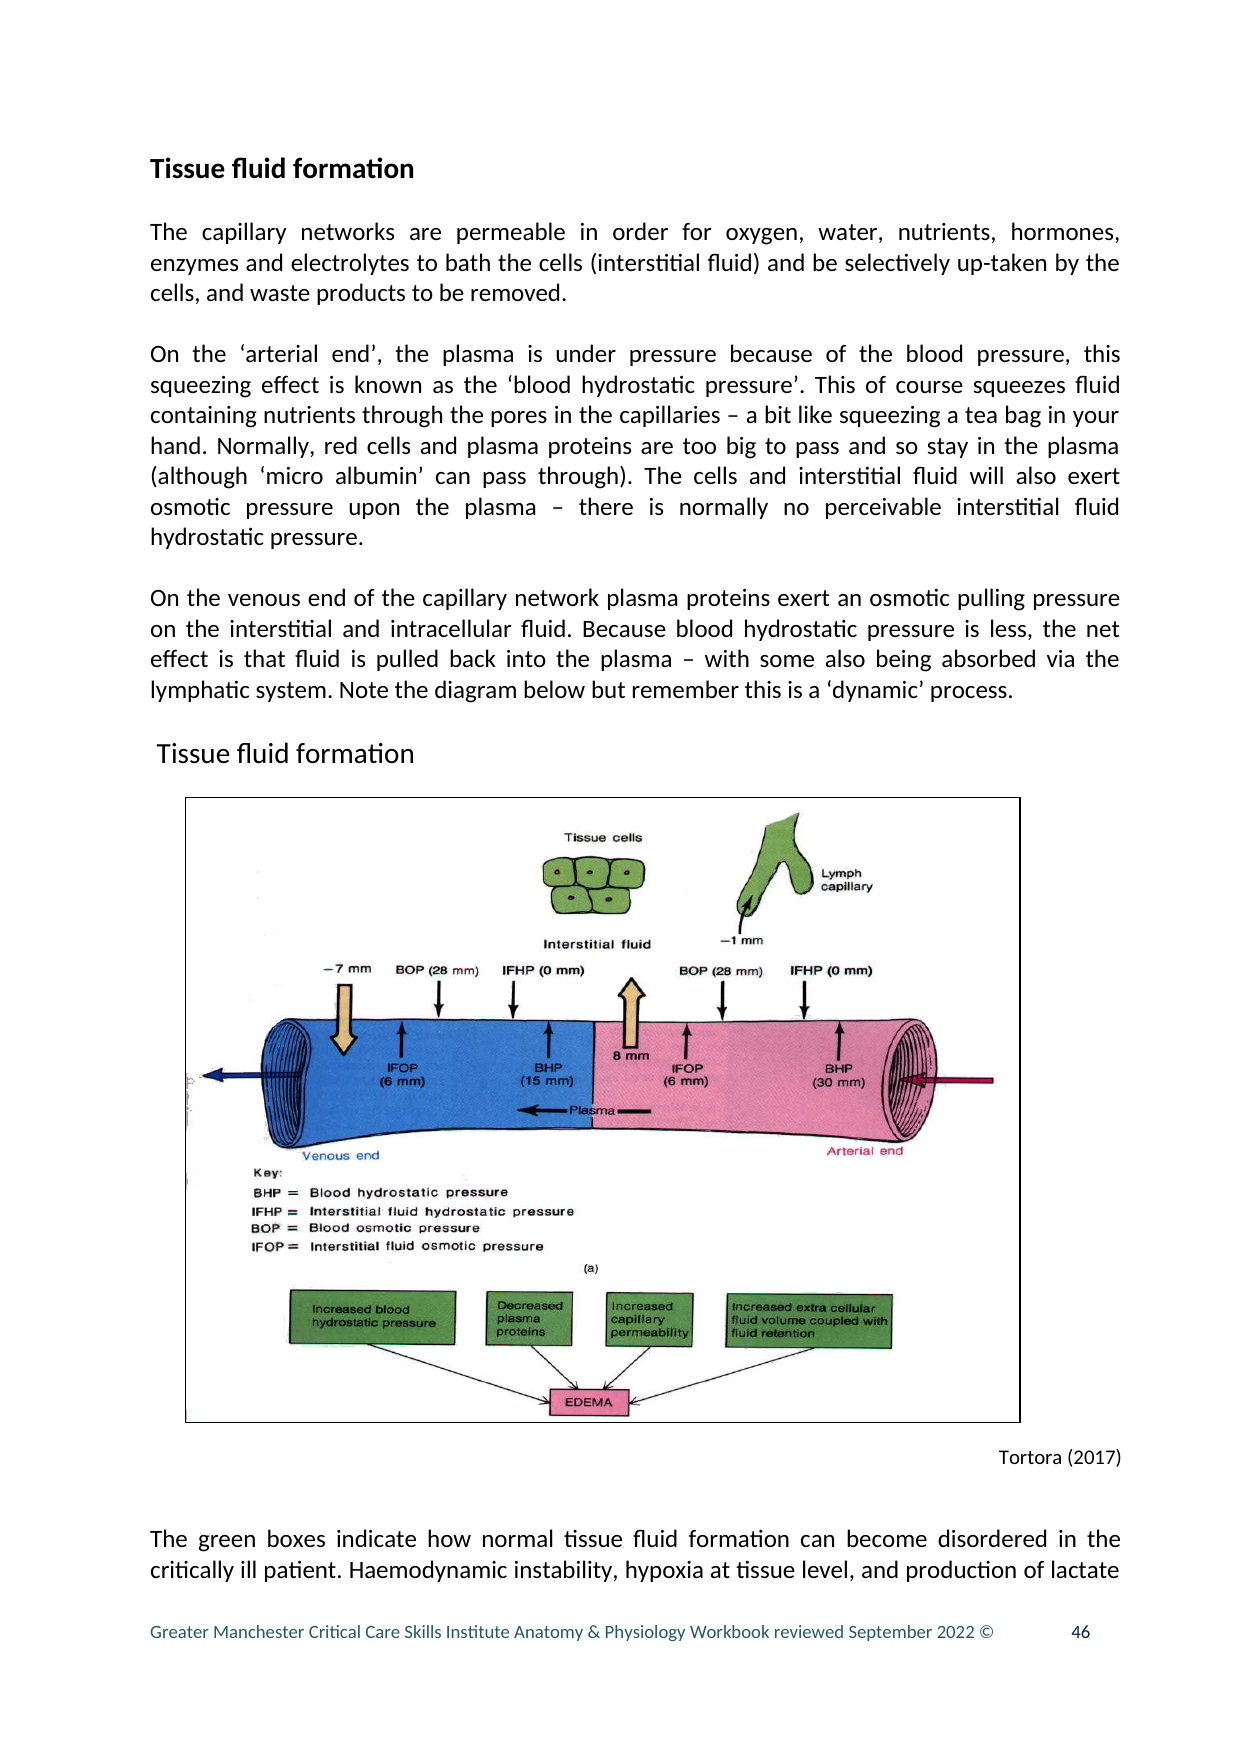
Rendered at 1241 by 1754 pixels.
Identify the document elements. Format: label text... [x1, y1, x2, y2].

text The capillary networks are permeable in order for oxygen, water, nutrients, hormones, enzymes and electrolytes to bath the cells (interstitial fluid) and be selectively up-taken by the cells, and waste products to be removed. [150, 216, 1122, 308]
text Tortora (2017) [150, 1444, 1122, 1469]
picture [186, 798, 1019, 1422]
text On the venous end of the capillary network plasma proteins exert an osmotic pulling pressure on the interstitial and intracellular fluid. Because blood hydrostatic pressure is less, the net effect is that fluid is pulled back into the plasma – with some also being absorbed via the lymphatic system. Note the diagram below but remember this is a ‘dynamic’ process. [150, 582, 1122, 704]
text On the ‘arterial end’, the plasma is under pressure because of the blood pressure, this squeezing effect is known as the ‘blood hydrostatic pressure’. This of course squeezes fluid containing nutrients through the pores in the capillaries – a bit like squeezing a tea bag in your hand. Normally, red cells and plasma proteins are too big to pass and so stay in the plasma (although ‘micro albumin’ can pass through). The cells and interstitial fluid will also exert osmotic pressure upon the plasma – there is normally no perceivable interstitial fluid hydrostatic pressure. [150, 338, 1122, 552]
text Tissue fluid formation [150, 735, 1122, 771]
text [150, 1524, 1122, 1585]
text Tissue fluid formation [150, 150, 1122, 186]
